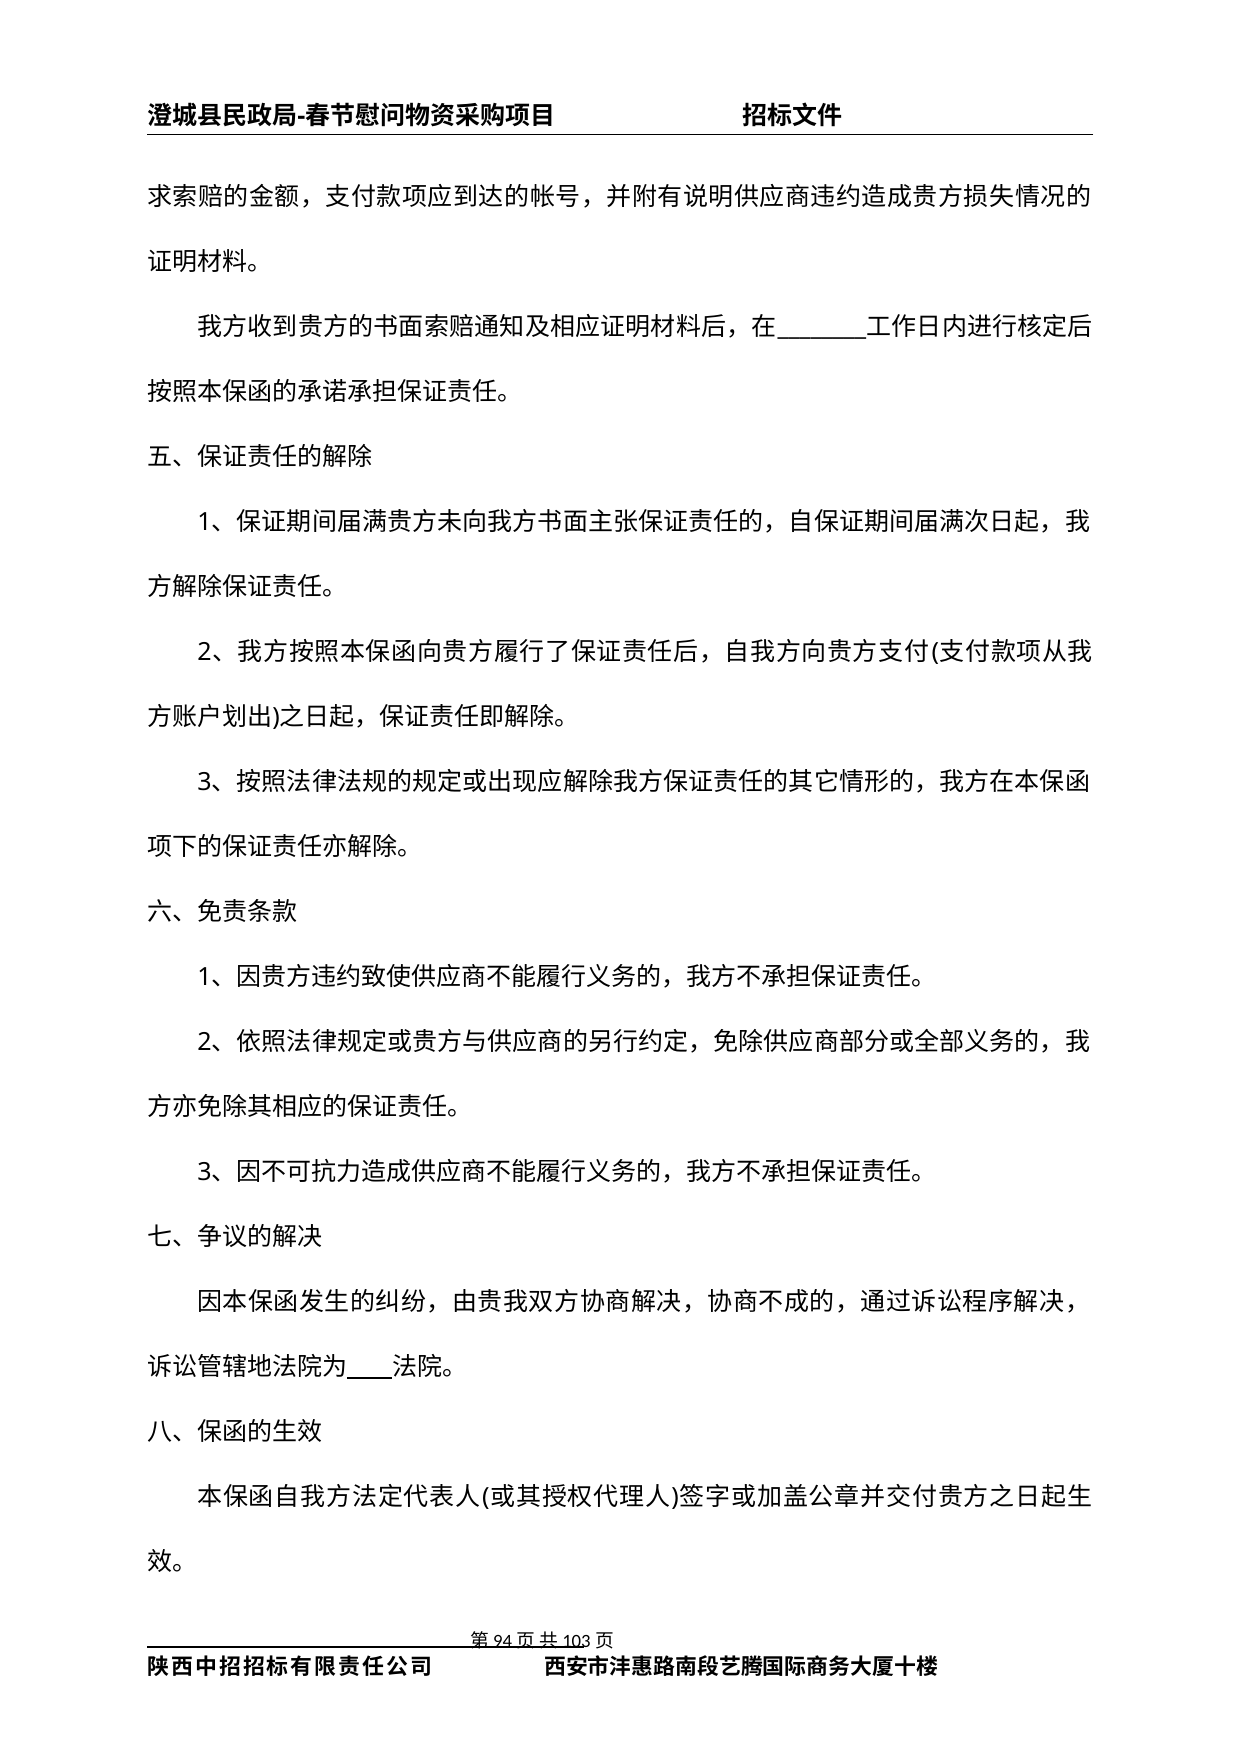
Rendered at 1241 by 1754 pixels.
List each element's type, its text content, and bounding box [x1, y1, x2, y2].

text 八、保函的生效 [147, 1397, 1093, 1462]
text 因本保函发生的纠纷，由贵我双方协商解决，协商不成的，通过诉讼程序解决，诉讼管辖地法院为 法院。 [147, 1267, 1093, 1397]
text 3、按照法律法规的规定或出现应解除我方保证责任的其它情形的，我方在本保函项下的保证责任亦解除。 [147, 747, 1093, 877]
text 1、保证期间届满贵方未向我方书面主张保证责任的，自保证期间届满次日起，我方解除保证责任。 [147, 487, 1093, 617]
text 本保函自我方法定代表人(或其授权代理人)签字或加盖公章并交付贵方之日起生效。 [147, 1462, 1093, 1592]
text 我方收到贵方的书面索赔通知及相应证明材料后，在________工作日内进行核定后按照本保函的承诺承担保证责任。 [147, 292, 1093, 422]
text 七、争议的解决 [147, 1202, 1093, 1267]
text 2、我方按照本保函向贵方履行了保证责任后，自我方向贵方支付(支付款项从我方账户划出)之日起，保证责任即解除。 [147, 617, 1093, 747]
text 五、保证责任的解除 [147, 422, 1093, 487]
text 1、因贵方违约致使供应商不能履行义务的，我方不承担保证责任。 [147, 942, 1093, 1007]
text 2、依照法律规定或贵方与供应商的另行约定，免除供应商部分或全部义务的，我方亦免除其相应的保证责任。 [147, 1007, 1093, 1137]
text 3、因不可抗力造成供应商不能履行义务的，我方不承担保证责任。 [147, 1137, 1093, 1202]
text 六、免责条款 [147, 877, 1093, 942]
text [147, 162, 1093, 292]
